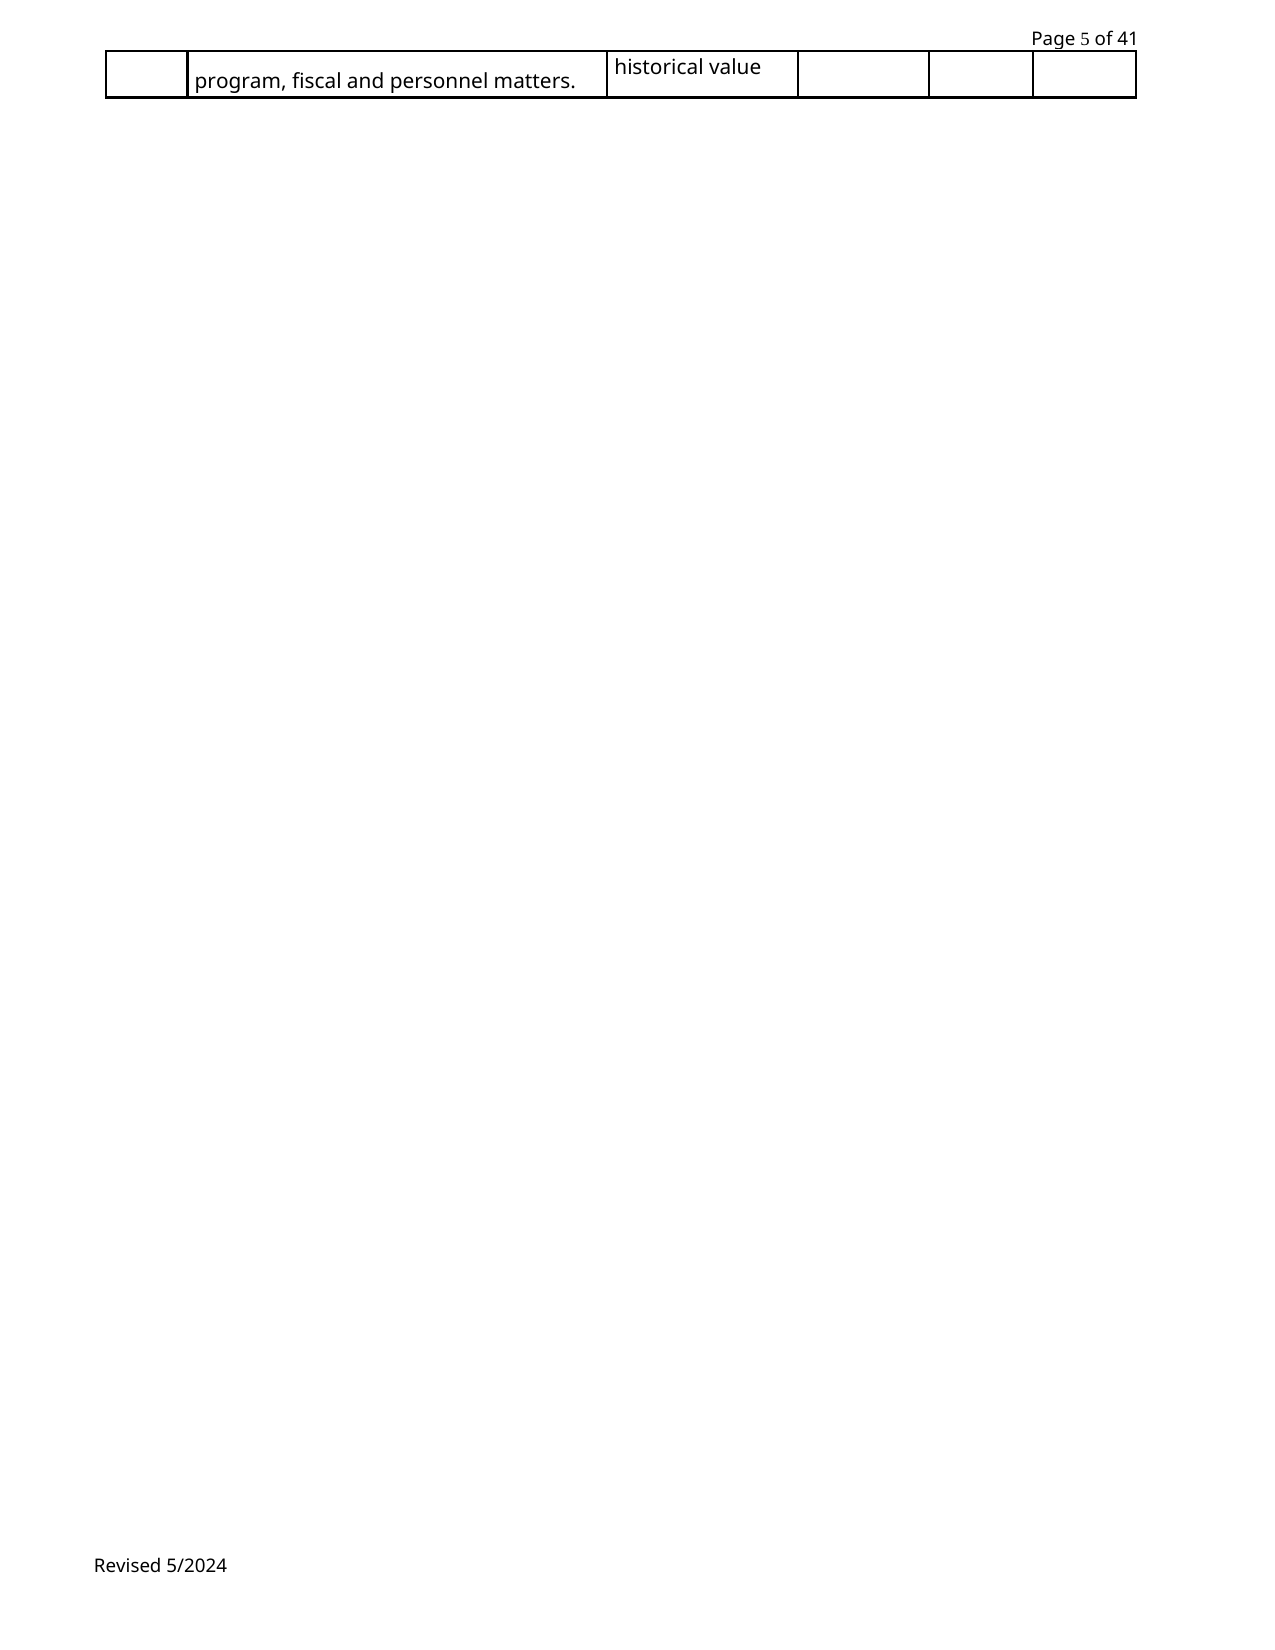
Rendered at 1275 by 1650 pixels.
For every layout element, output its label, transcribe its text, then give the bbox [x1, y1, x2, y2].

table_cell [930, 52, 1032, 96]
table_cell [189, 52, 606, 96]
table_cell [799, 52, 928, 96]
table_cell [608, 52, 797, 96]
table_cell  [1034, 52, 1135, 96]
table_cell [107, 52, 186, 96]
